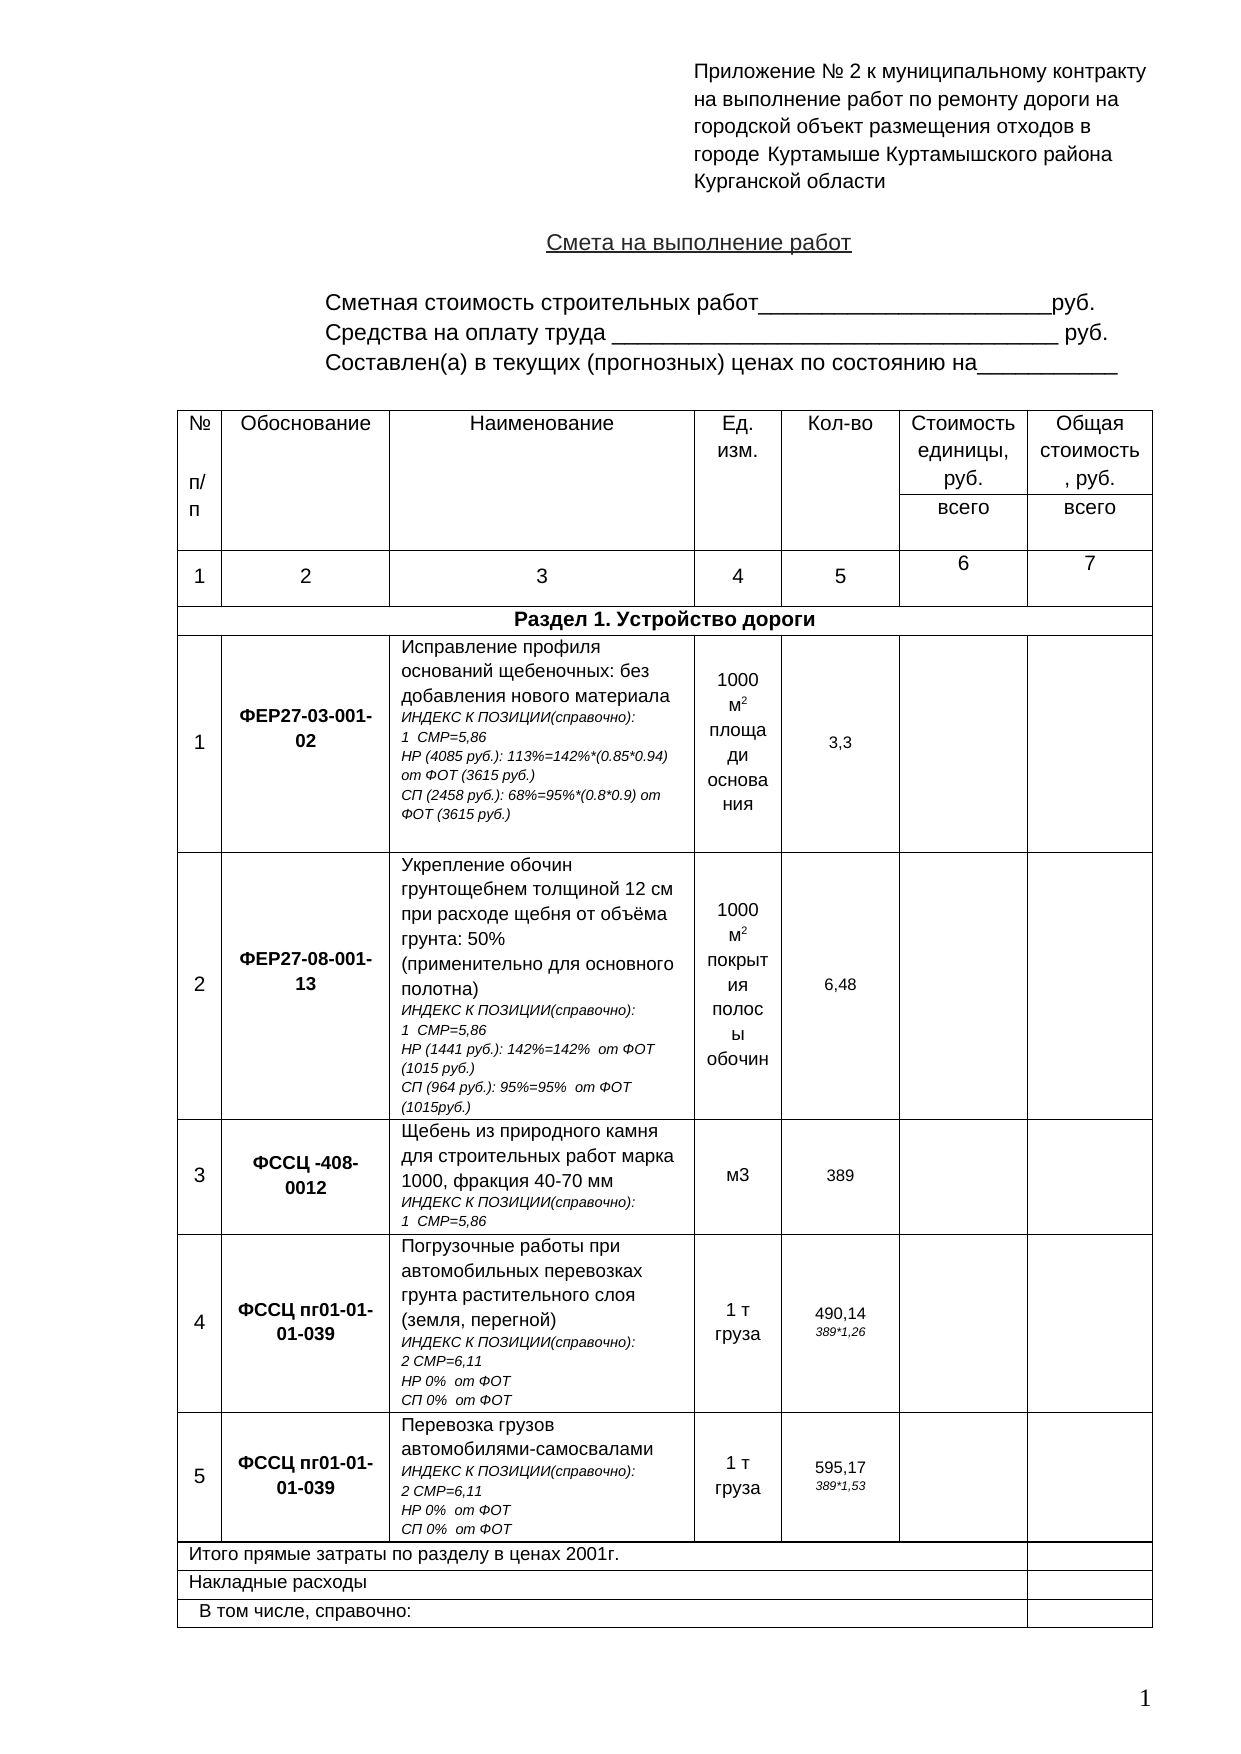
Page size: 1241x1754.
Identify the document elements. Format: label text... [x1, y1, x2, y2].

table_cell 6 [900, 551, 1027, 606]
table_cell 1000 м2 покрытия полосы обочин [695, 853, 781, 1119]
table_cell ФССЦ пг01-01-01-039 [222, 1413, 389, 1541]
table_header Стоимость единицы, руб. [900, 411, 1027, 493]
table_cell 595,17 389*1,53 [782, 1413, 899, 1541]
table_header Обоснование [222, 411, 389, 549]
table_cell [900, 1120, 1027, 1234]
table_cell ФЕР27-03-001-02 [222, 636, 389, 852]
table_cell Укрепление обочин грунтощебнем толщиной 12 см при расходе щебня от объёма грунта: 50% (применительно для основного полотна) ИНДЕКС К ПОЗИЦИИ(справочно): 1 СМР=5,86 НР (1441 руб.): 142%=142% от ФОТ (1015 руб.) СП (964 руб.): 95%=95% от ФОТ (1015руб.) [390, 853, 694, 1119]
table_cell 5 [782, 551, 899, 606]
table_header Ед. изм. [695, 411, 781, 549]
table_cell м3 [695, 1120, 781, 1234]
table_cell 4 [178, 1235, 221, 1412]
table_cell 6,48 [782, 853, 899, 1119]
table_cell 7 [1028, 551, 1152, 606]
text Смета на выполнение работ [472, 228, 1152, 255]
table_cell Раздел 1. Устройство дороги [178, 607, 1152, 634]
table_cell [1028, 1600, 1152, 1627]
table_cell 1 [178, 636, 221, 852]
table_cell Погрузочные работы при автомобильных перевозках грунта растительного слоя (земля, перегной) ИНДЕКС К ПОЗИЦИИ(справочно): 2 СМР=6,11 НР 0% от ФОТ СП 0% от ФОТ [390, 1235, 694, 1412]
text Приложение № 2 к муниципальному контракту на выполнение работ по ремонту дороги на городской объект размещения отходов в городе Куртамыше Куртамышского района Курганской области [693, 59, 1152, 193]
table_cell ФССЦ пг01-01-01-039 [222, 1235, 389, 1412]
table_cell 2 [178, 853, 221, 1119]
table_cell 5 [178, 1413, 221, 1541]
table_cell 4 [695, 551, 781, 606]
table_cell ФССЦ -408-0012 [222, 1120, 389, 1234]
table_cell [1028, 1413, 1152, 1541]
table_cell [1028, 1543, 1152, 1570]
table_cell ФЕР27-08-001-13 [222, 853, 389, 1119]
table_cell 3 [390, 551, 694, 606]
table_cell [900, 853, 1027, 1119]
table_cell 1 [178, 551, 221, 606]
table_cell 1 т груза [695, 1235, 781, 1412]
table_cell Итого прямые затраты по разделу в ценах 2001г. [178, 1543, 1027, 1570]
table_header № п/п [178, 411, 221, 549]
table_cell 490,14 389*1,26 [782, 1235, 899, 1412]
table_cell 1000 м2 площади основания [695, 636, 781, 852]
text Средства на оплату труда ___________________________________ руб. [251, 319, 1152, 345]
table_cell Щебень из природного камня для строительных работ марка 1000, фракция 40-70 мм ИНДЕКС К ПОЗИЦИИ(справочно): 1 СМР=5,86 [390, 1120, 694, 1234]
table_cell [900, 1413, 1027, 1541]
table_cell всего [900, 495, 1027, 549]
table_cell [1028, 1120, 1152, 1234]
table_cell 3 [178, 1120, 221, 1234]
table_cell Накладные расходы [178, 1571, 1027, 1598]
table_cell 2 [222, 551, 389, 606]
table_cell Исправление профиля оснований щебеночных: без добавления нового материала ИНДЕКС К ПОЗИЦИИ(справочно): 1 СМР=5,86 НР (4085 руб.): 113%=142%*(0.85*0.94) от ФОТ (3615 руб.) СП (2458 руб.): 68%=95%*(0.8*0.9) от ФОТ (3615 руб.) [390, 636, 694, 852]
table_header Кол-во [782, 411, 899, 549]
table_cell [1028, 853, 1152, 1119]
table_header Наименование [390, 411, 694, 549]
table_cell [900, 1235, 1027, 1412]
table_cell 1 т груза [695, 1413, 781, 1541]
text Составлен(а) в текущих (прогнозных) ценах по состоянию на___________ [251, 349, 1152, 376]
table_cell Перевозка грузов автомобилями-самосвалами ИНДЕКС К ПОЗИЦИИ(справочно): 2 СМР=6,11 НР 0% от ФОТ СП 0% от ФОТ [390, 1413, 694, 1541]
table_cell [900, 636, 1027, 852]
text Сметная стоимость строительных работ_______________________руб. [251, 289, 1152, 315]
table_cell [178, 1600, 1027, 1627]
table_cell 3,3 [782, 636, 899, 852]
table_header Общая стоимость, руб. [1028, 411, 1152, 493]
table_cell [1028, 1571, 1152, 1598]
table_cell всего [1028, 495, 1152, 549]
table_cell 389 [782, 1120, 899, 1234]
table_cell [1028, 636, 1152, 852]
table_cell [1028, 1235, 1152, 1412]
